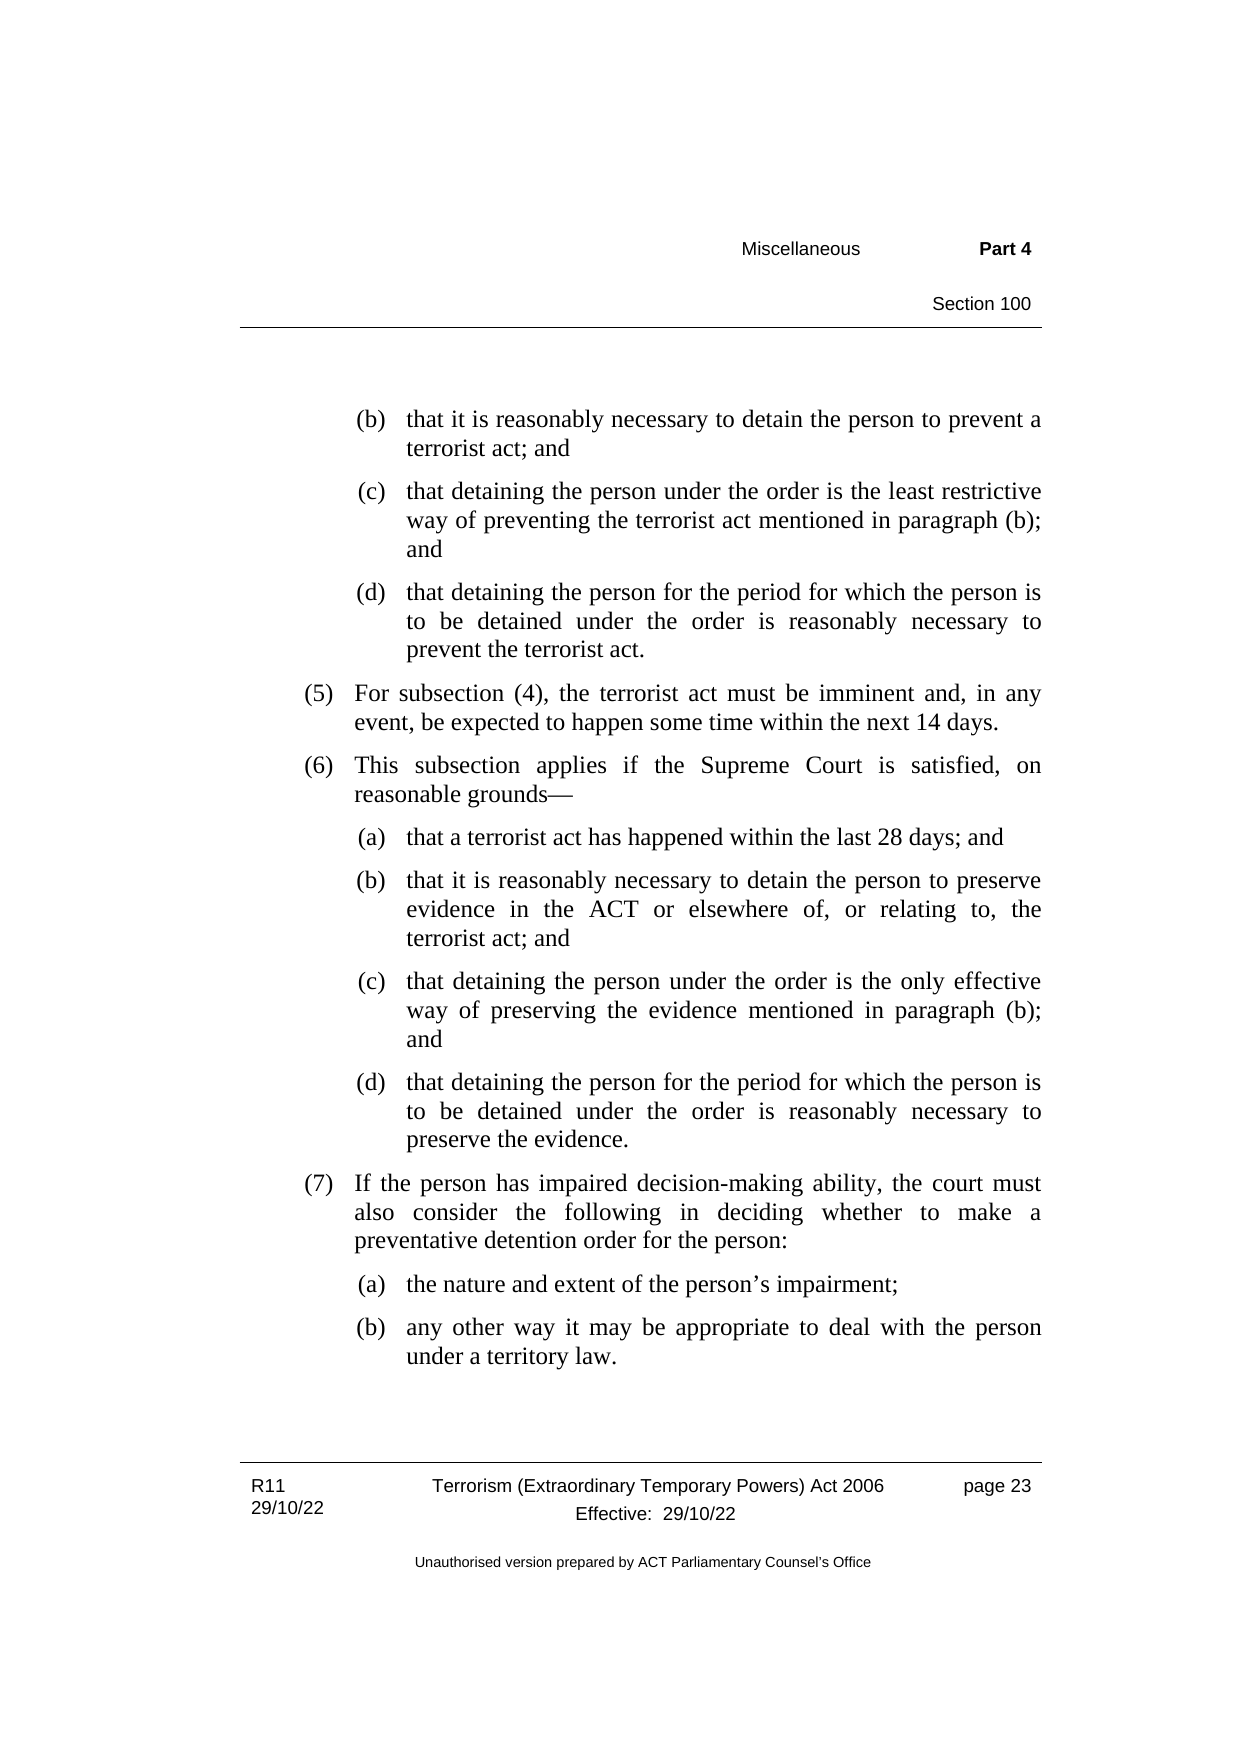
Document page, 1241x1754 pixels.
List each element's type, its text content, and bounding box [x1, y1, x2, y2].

text (a) the nature and extent of the person’s impairment; [239, 1269, 1042, 1297]
text (c) that detaining the person under the order is the least restrictive way of preventing the terrorist act mentioned in paragraph (b); and [239, 476, 1042, 562]
text (b) any other way it may be appropriate to deal with the person under a territory law. [239, 1312, 1042, 1369]
text (c) that detaining the person under the order is the only effective way of preserving the evidence mentioned in paragraph (b); and [239, 966, 1042, 1052]
text (b) that it is reasonably necessary to detain the person to prevent a terrorist act; and [239, 404, 1042, 462]
text (5) For subsection (4), the terrorist act must be imminent and, in any event, be expected to happen some time within the next 14 days. [239, 678, 1042, 735]
text (d) that detaining the person for the period for which the person is to be detained under the order is reasonably necessary to preserve the evidence. [239, 1067, 1042, 1153]
text (7) If the person has impaired decision-making ability, the court must also consider the following in deciding whether to make a preventative detention order for the person: [239, 1168, 1042, 1254]
text (a) that a terrorist act has happened within the last 28 days; and [239, 822, 1042, 851]
text (d) that detaining the person for the period for which the person is to be detained under the order is reasonably necessary to prevent the terrorist act. [239, 577, 1042, 663]
text (6) This subsection applies if the Supreme Court is satisfied, on reasonable grounds— [239, 750, 1042, 807]
text (b) that it is reasonably necessary to detain the person to preserve evidence in the ACT or elsewhere of, or relating to, the terrorist act; and [239, 865, 1042, 952]
